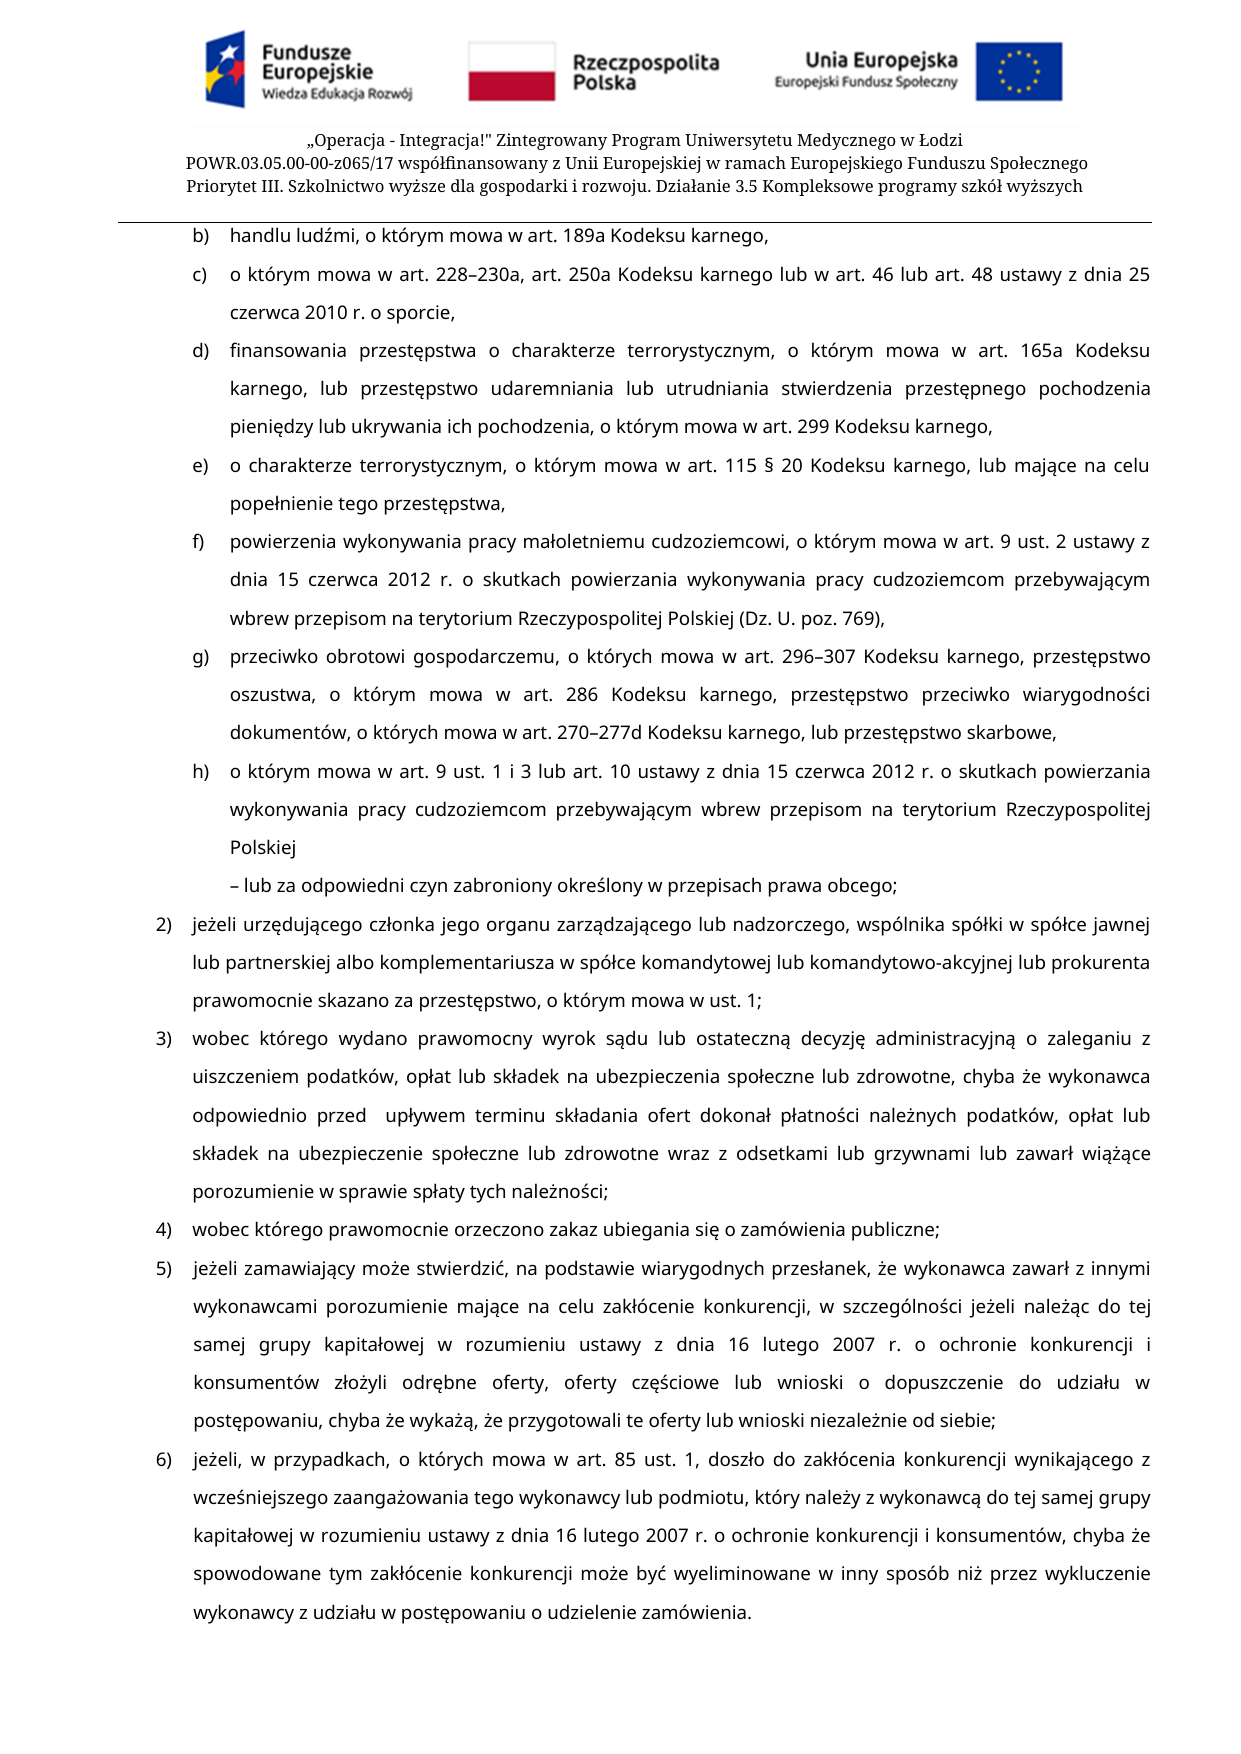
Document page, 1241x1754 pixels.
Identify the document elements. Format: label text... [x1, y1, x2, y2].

list jeżeli, w przypadkach, o których mowa w art. 85 ust. 1, doszło do zakłócenia konkurencji wynikającego z wcześniejszego zaangażowania tego wykonawcy lub podmiotu, który należy z wykonawcą do tej samej grupy kapitałowej w rozumieniu ustawy z dnia 16 lutego 2007 r. o ochronie konkurencji i konsumentów, chyba że spowodowane tym zakłócenie konkurencji może być wyeliminowane w inny sposób niż przez wykluczenie wykonawcy z udziału w postępowaniu o udzielenie zamówienia. [156, 1446, 1152, 1624]
list o charakterze terrorystycznym, o którym mowa w art. 115 § 20 Kodeksu karnego, lub mające na celu popełnienie tego przestępstwa, [192, 452, 1152, 516]
list wobec którego prawomocnie orzeczono zakaz ubiegania się o zamówienia publiczne; [156, 1217, 1152, 1242]
list handlu ludźmi, o którym mowa w art. 189a Kodeksu karnego, [192, 223, 1152, 248]
list jeżeli zamawiający może stwierdzić, na podstawie wiarygodnych przesłanek, że wykonawca zawarł z innymi wykonawcami porozumienie mające na celu zakłócenie konkurencji, w szczególności jeżeli należąc do tej samej grupy kapitałowej w rozumieniu ustawy z dnia 16 lutego 2007 r. o ochronie konkurencji i konsumentów złożyli odrębne oferty, oferty częściowe lub wnioski o dopuszczenie do udziału w postępowaniu, chyba że wykażą, że przygotowali te oferty lub wnioski niezależnie od siebie; [156, 1255, 1152, 1433]
list wobec którego wydano prawomocny wyrok sądu lub ostateczną decyzję administracyjną o zaleganiu z uiszczeniem podatków, opłat lub składek na ubezpieczenia społeczne lub zdrowotne, chyba że wykonawca odpowiednio przed upływem terminu składania ofert dokonał płatności należnych podatków, opłat lub składek na ubezpieczenie społeczne lub zdrowotne wraz z odsetkami lub grzywnami lub zawarł wiążące porozumienie w sprawie spłaty tych należności; [156, 1026, 1152, 1204]
list finansowania przestępstwa o charakterze terrorystycznym, o którym mowa w art. 165a Kodeksu karnego, lub przestępstwo udaremniania lub utrudniania stwierdzenia przestępnego pochodzenia pieniędzy lub ukrywania ich pochodzenia, o którym mowa w art. 299 Kodeksu karnego, [192, 337, 1152, 439]
list powierzenia wykonywania pracy małoletniemu cudzoziemcowi, o którym mowa w art. 9 ust. 2 ustawy z dnia 15 czerwca 2012 r. o skutkach powierzania wykonywania pracy cudzoziemcom przebywającym wbrew przepisom na terytorium Rzeczypospolitej Polskiej (Dz. U. poz. 769), [192, 528, 1152, 631]
picture [187, 11, 1083, 129]
list przeciwko obrotowi gospodarczemu, o których mowa w art. 296–307 Kodeksu karnego, przestępstwo oszustwa, o którym mowa w art. 286 Kodeksu karnego, przestępstwo przeciwko wiarygodności dokumentów, o których mowa w art. 270–277d Kodeksu karnego, lub przestępstwo skarbowe, [192, 643, 1152, 745]
list jeżeli urzędującego członka jego organu zarządzającego lub nadzorczego, wspólnika spółki w spółce jawnej lub partnerskiej albo komplementariusza w spółce komandytowej lub komandytowo-akcyjnej lub prokurenta prawomocnie skazano za przestępstwo, o którym mowa w ust. 1; [156, 911, 1152, 1013]
text – lub za odpowiedni czyn zabroniony określony w przepisach prawa obcego; [229, 873, 1152, 898]
list o którym mowa w art. 228–230a, art. 250a Kodeksu karnego lub w art. 46 lub art. 48 ustawy z dnia 25 czerwca 2010 r. o sporcie, [192, 261, 1152, 325]
list o którym mowa w art. 9 ust. 1 i 3 lub art. 10 ustawy z dnia 15 czerwca 2012 r. o skutkach powierzania wykonywania pracy cudzoziemcom przebywającym wbrew przepisom na terytorium Rzeczypospolitej Polskiej [192, 758, 1152, 860]
